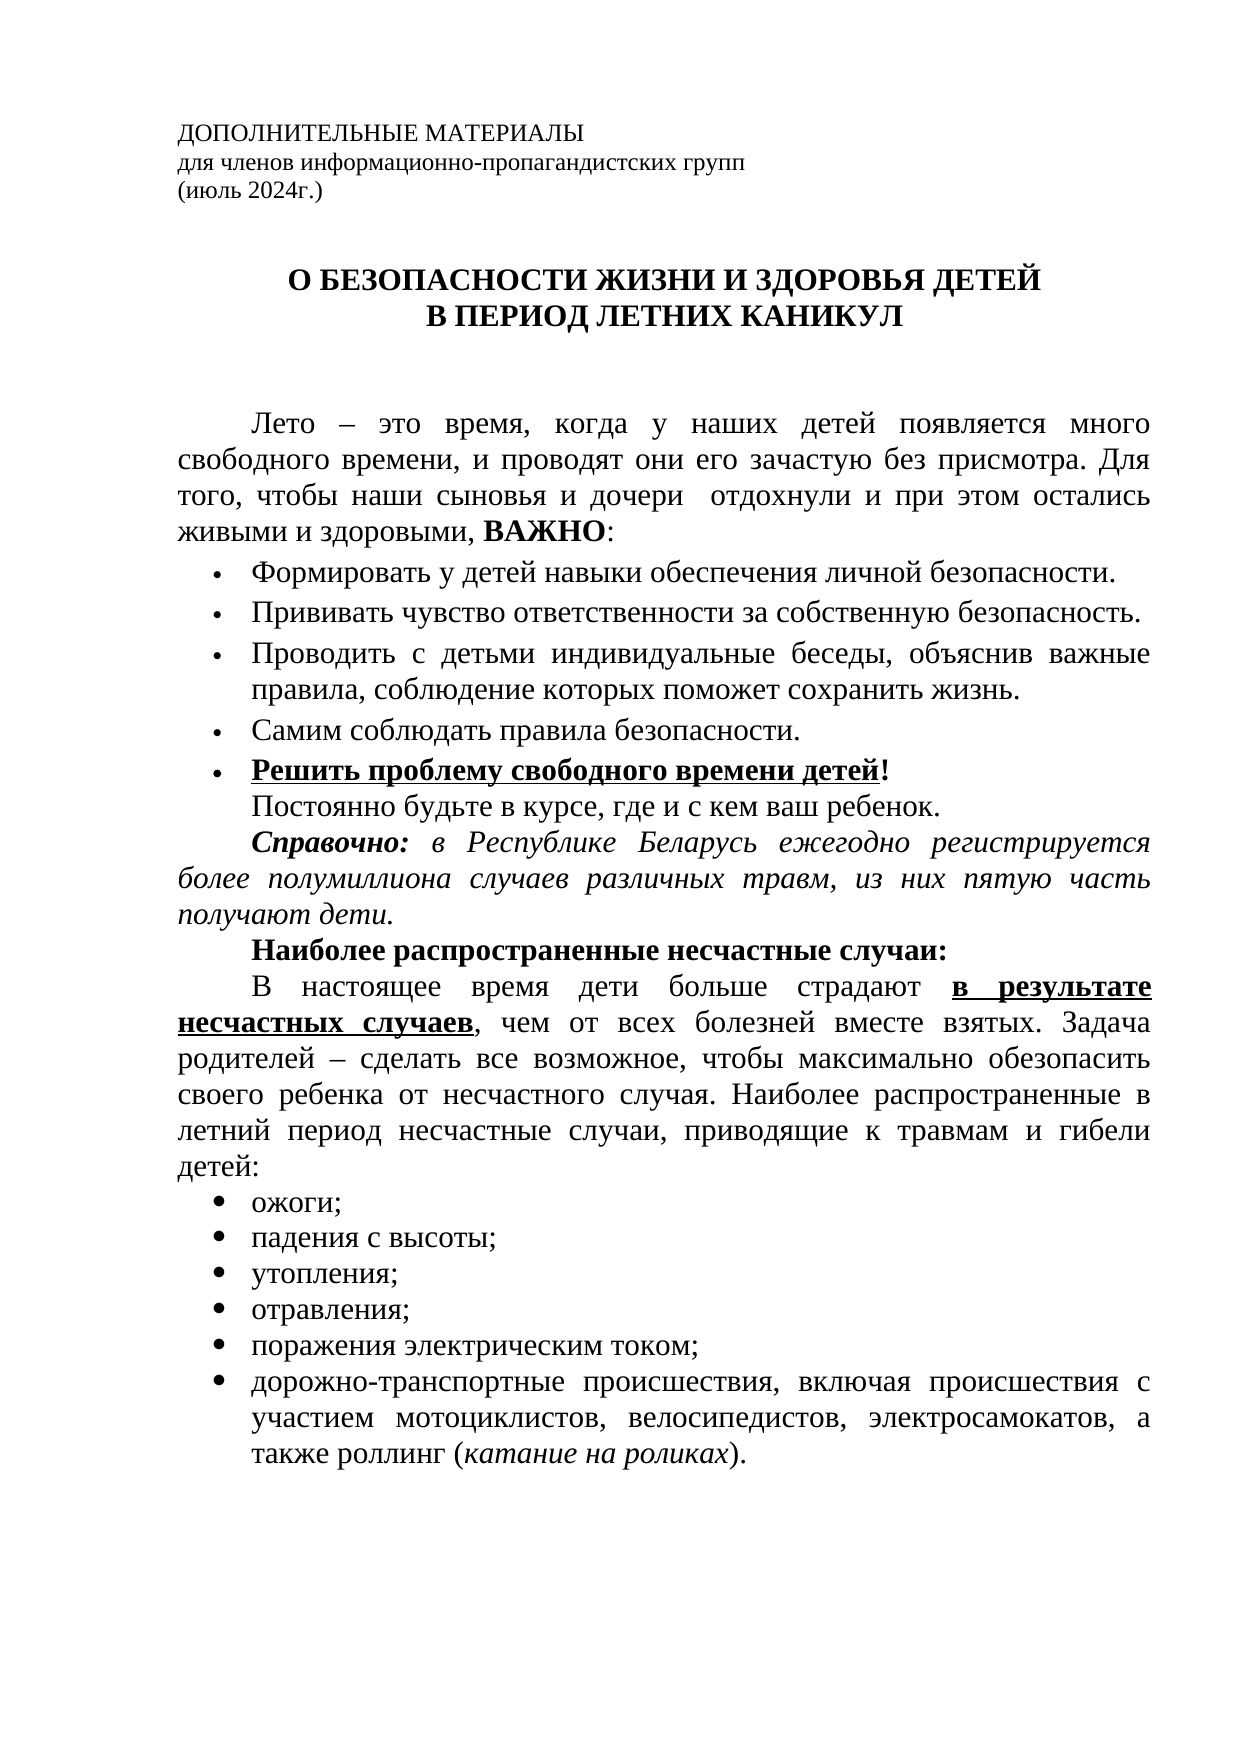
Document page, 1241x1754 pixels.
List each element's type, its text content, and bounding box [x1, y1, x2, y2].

list утопления; [213, 1255, 1152, 1291]
list Проводить с детьми индивидуальные беседы, объяснив важные правила, соблюдение которых поможет сохранить жизнь. [213, 634, 1152, 706]
list Самим соблюдать правила безопасности. [213, 711, 1152, 747]
text Лето – это время, когда у наших детей появляется много свободного времени, и проводят они его зачастую без присмотра. Для того, чтобы наши сыновья и дочери отдохнули и при этом остались живыми и здоровыми, ВАЖНО: [177, 405, 1152, 548]
list дорожно-транспортные происшествия, включая происшествия с участием мотоциклистов, велосипедистов, электросамокатов, а также роллинг (катание на роликах). [213, 1362, 1152, 1470]
text В настоящее время дети больше страдают в результате несчастных случаев, чем от всех болезней вместе взятых. Задача родителей – сделать все возможное, чтобы максимально обезопасить своего ребенка от несчастного случая. Наиболее распространенные в летний период несчастные случаи, приводящие к травмам и гибели детей: [177, 967, 1152, 1183]
text В ПЕРИОД ЛЕТНИХ КАНИКУЛ [177, 297, 1152, 333]
list Формировать у детей навыки обеспечения личной безопасности. [213, 553, 1152, 589]
list падения с высоты; [213, 1219, 1152, 1255]
text Справочно: в Республике Беларусь ежегодно регистрируется более полумиллиона случаев различных травм, из них пятую часть получают дети. [177, 823, 1152, 931]
text О БЕЗОПАСНОСТИ ЖИЗНИ И ЗДОРОВЬЯ ДЕТЕЙ [177, 261, 1152, 297]
list отравления; [213, 1291, 1152, 1327]
text (июль 2024г.) [177, 176, 1152, 204]
list ожоги; [213, 1183, 1152, 1219]
text ДОПОЛНИТЕЛЬНЫЕ МАТЕРИАЛЫ [177, 118, 1152, 147]
text для членов информационно-пропагандистских групп [177, 147, 1152, 176]
list Прививать чувство ответственности за собственную безопасность. [213, 594, 1152, 630]
list Решить проблему свободного времени детей! [213, 752, 1152, 787]
text Постоянно будьте в курсе, где и с кем ваш ребенок. [177, 787, 1152, 823]
list поражения электрическим током; [213, 1327, 1152, 1362]
text Наиболее распространенные несчастные случаи: [177, 931, 1152, 967]
